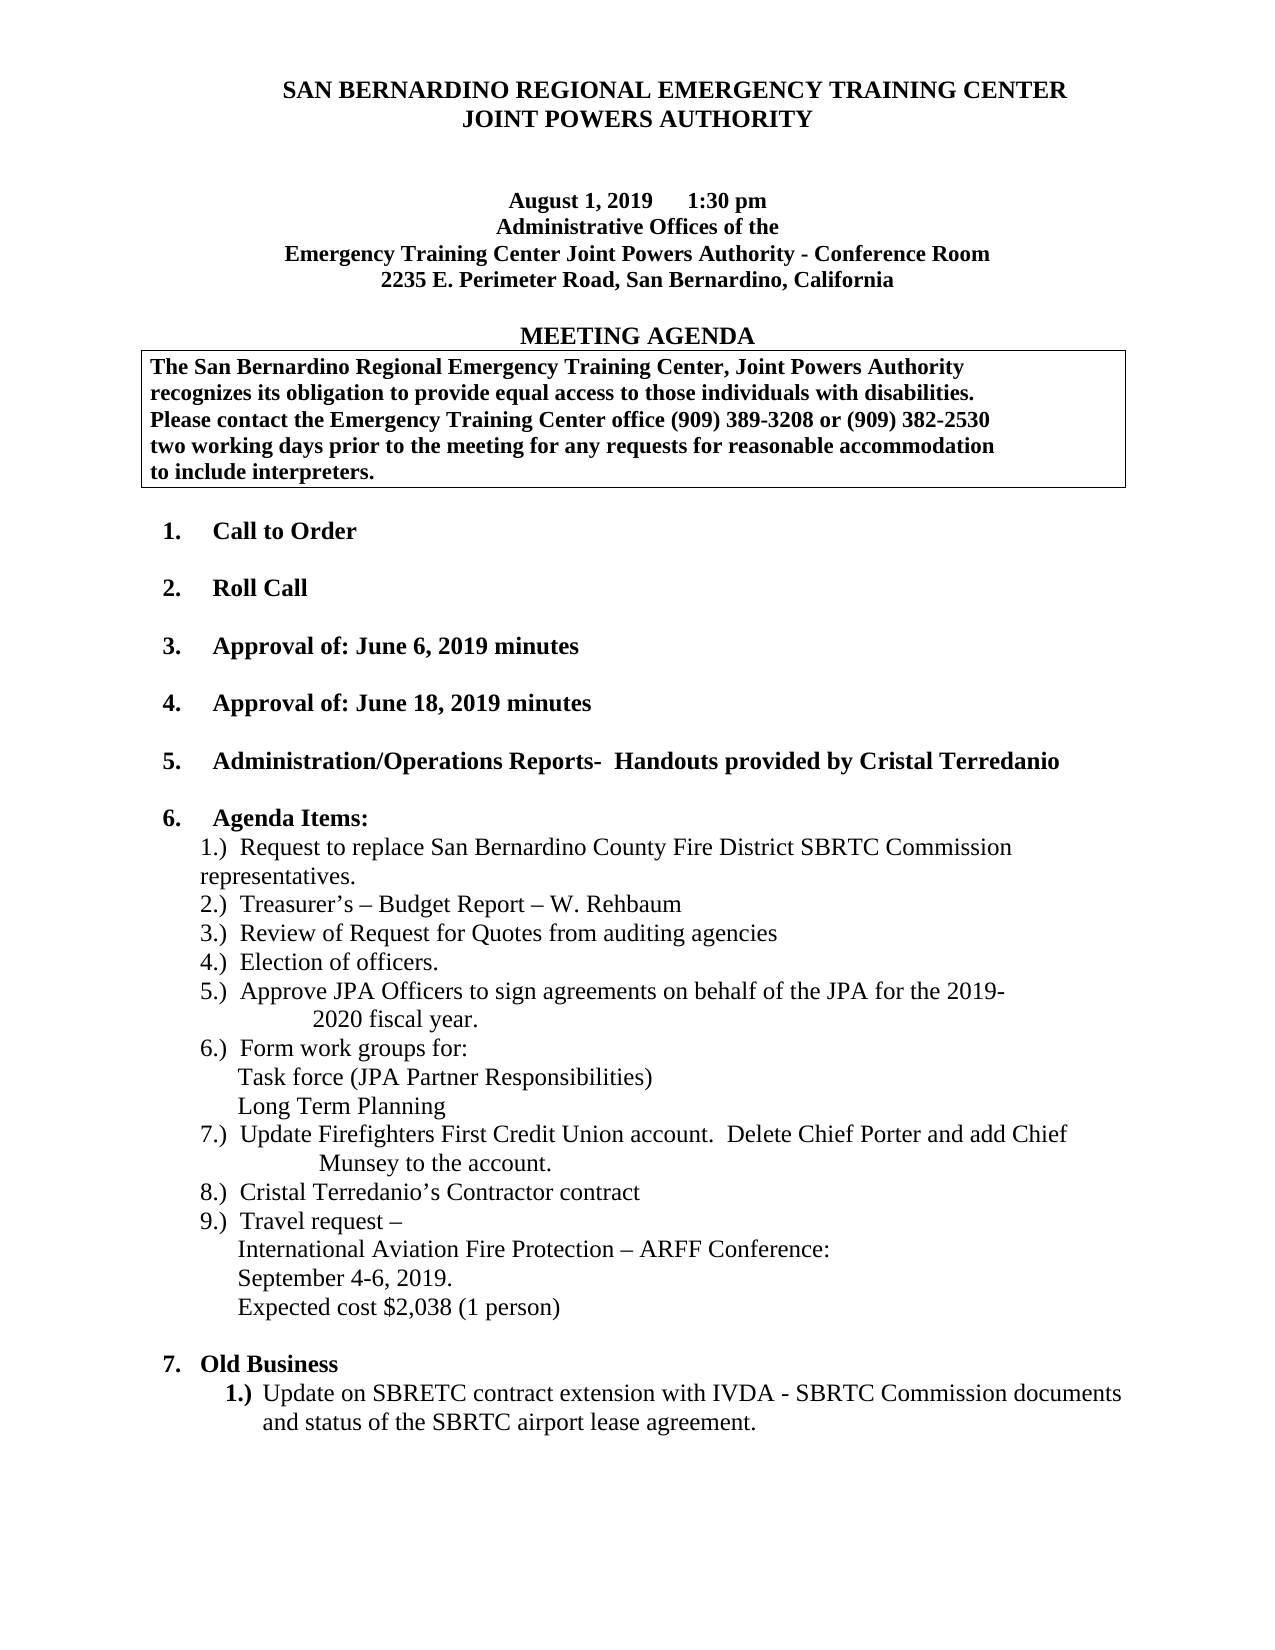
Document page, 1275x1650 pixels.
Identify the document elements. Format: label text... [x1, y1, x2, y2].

text Long Term Planning [150, 1091, 1125, 1119]
list Update on SBRETC contract extension with IVDA - SBRTC Commission documents and status of the SBRTC airport lease agreement. [225, 1378, 1125, 1436]
text 1. Call to Order [150, 516, 1125, 544]
text The San Bernardino Regional Emergency Training Center, Joint Powers Authority [142, 351, 1125, 379]
text 8.) Cristal Terredanio’s Contractor contract [150, 1177, 1125, 1206]
text 4. Approval of: June 18, 2019 minutes [150, 688, 1125, 717]
text Administrative Offices of the [150, 213, 1125, 239]
text 3. Approval of: June 6, 2019 minutes [150, 631, 1125, 659]
text 6.) Form work groups for: [150, 1033, 1125, 1062]
text 3.) Review of Request for Quotes from auditing agencies [200, 918, 1125, 947]
text Task force (JPA Partner Responsibilities) [200, 1062, 1125, 1091]
text 5. Administration/Operations Reports- Handouts provided by Cristal Terredanio [150, 746, 1125, 774]
text August 1, 2019 1:30 pm [150, 187, 1125, 213]
text International Aviation Fire Protection – ARFF Conference: [225, 1234, 1125, 1263]
text 5.) Approve JPA Officers to sign agreements on behalf of the JPA for the 2019- 2020 fiscal year. [150, 976, 1125, 1033]
text recognizes its obligation to provide equal access to those individuals with disabilities. [150, 379, 1125, 406]
text 2235 E. Perimeter Road, San Bernardino, California [150, 266, 1125, 292]
text 2.) Treasurer’s – Budget Report – W. Rehbaum [200, 889, 1125, 918]
text Please contact the Emergency Training Center office (909) 389-3208 or (909) 382-2530 [150, 406, 1125, 432]
text Emergency Training Center Joint Powers Authority - Conference Room [150, 239, 1125, 266]
text Expected cost $2,038 (1 person) [162, 1292, 1125, 1321]
list Old Business [162, 1349, 1125, 1378]
text MEETING AGENDA [150, 321, 1125, 350]
text 4.) Election of officers. [150, 947, 1125, 976]
text two working days prior to the meeting for any requests for reasonable accommodation [150, 432, 1125, 455]
text 9.) Travel request – [200, 1206, 1125, 1234]
text 1.) Request to replace San Bernardino County Fire District SBRTC Commission representatives. [200, 832, 1125, 889]
text September 4-6, 2019. [200, 1263, 1125, 1292]
text 6. Agenda Items: [162, 803, 1125, 832]
text to include interpreters. [142, 455, 1125, 487]
text 7.) Update Firefighters First Credit Union account. Delete Chief Porter and add Chief Munsey to the account. [150, 1119, 1125, 1177]
text 2. Roll Call [150, 573, 1125, 602]
